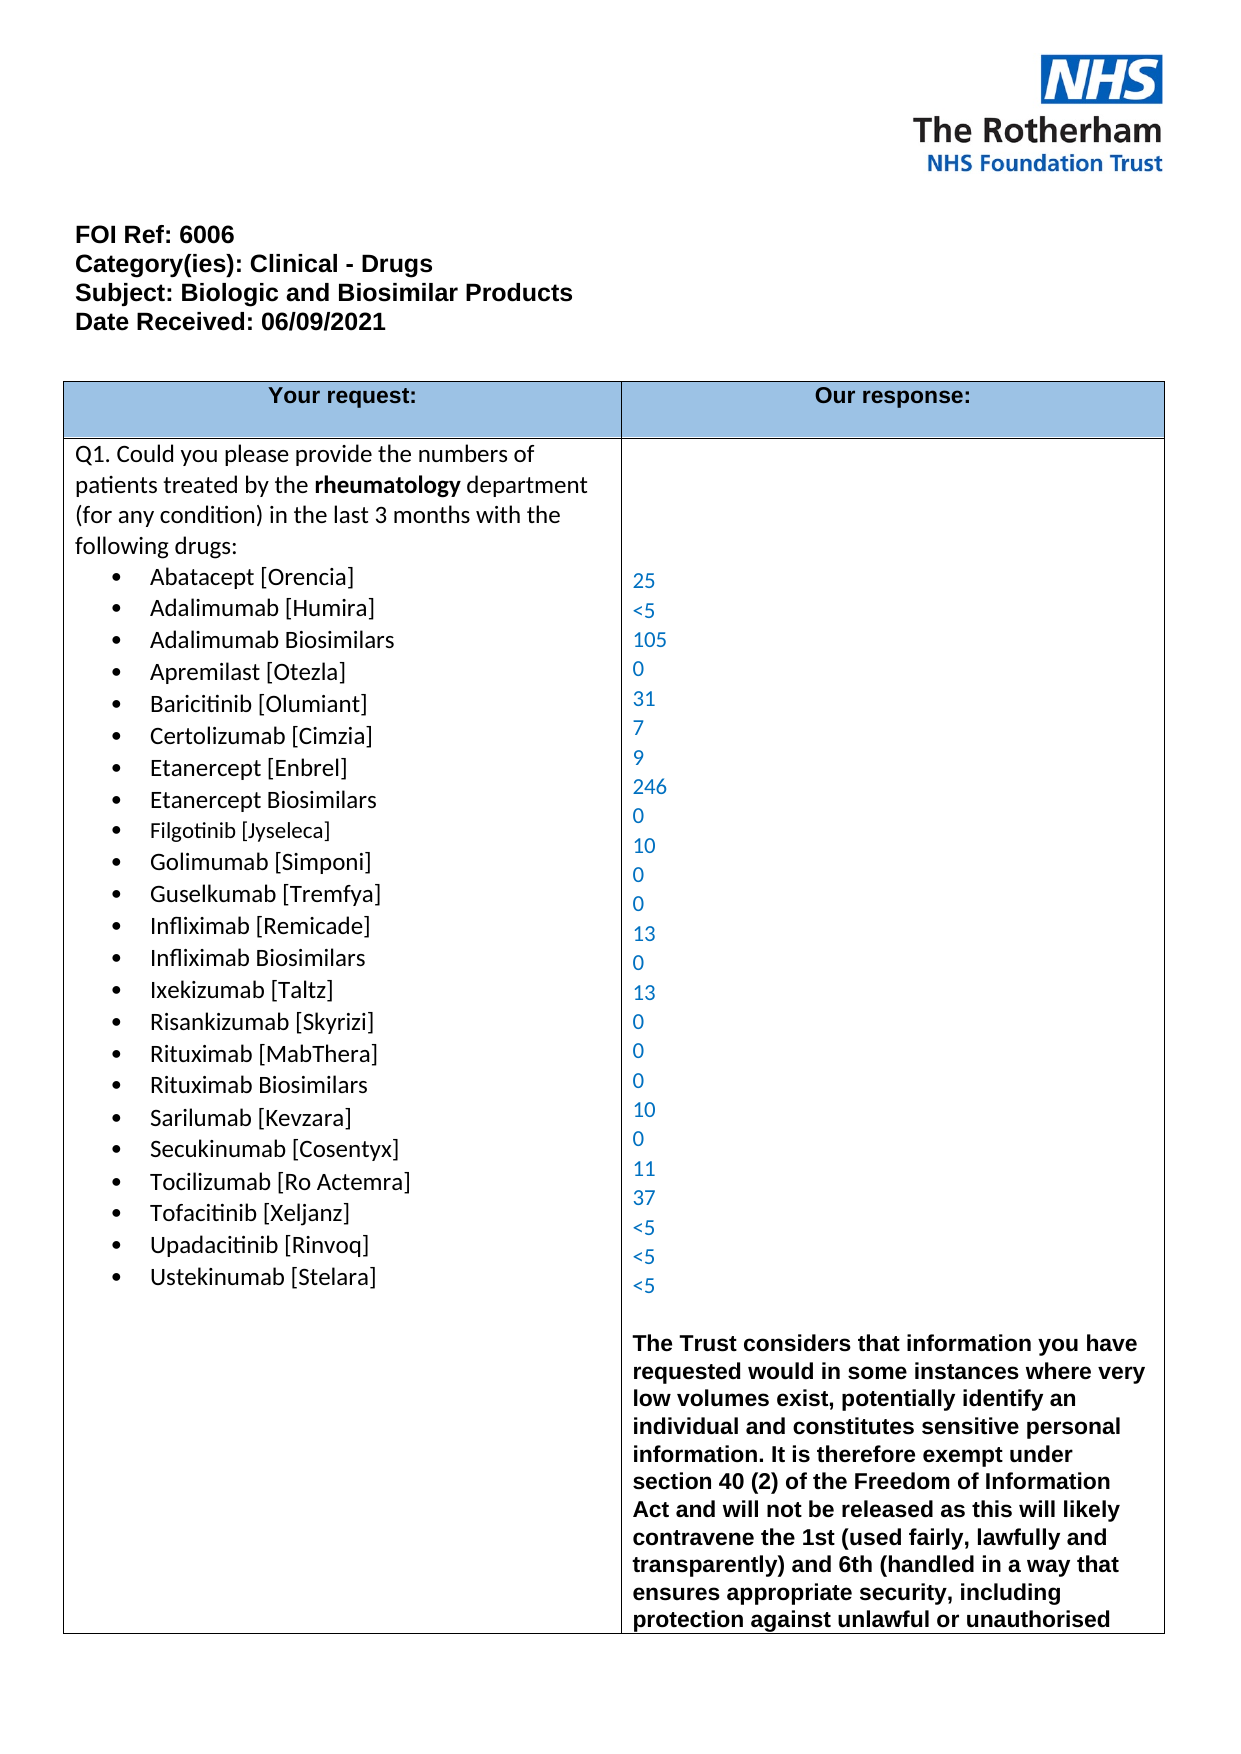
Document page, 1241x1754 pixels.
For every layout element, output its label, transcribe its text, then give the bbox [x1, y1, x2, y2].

table_header Your request: [64, 382, 621, 437]
text FOI Ref: 6006 [75, 220, 919, 249]
text Subject: Biologic and Biosimilar Products [75, 278, 919, 306]
text Date Received: 06/09/2021 [75, 306, 919, 335]
text Category(ies): Clinical - Drugs [75, 249, 919, 278]
picture [912, 53, 1163, 174]
table_header Our response: [622, 382, 1164, 437]
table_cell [64, 439, 621, 1633]
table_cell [622, 439, 1164, 1633]
